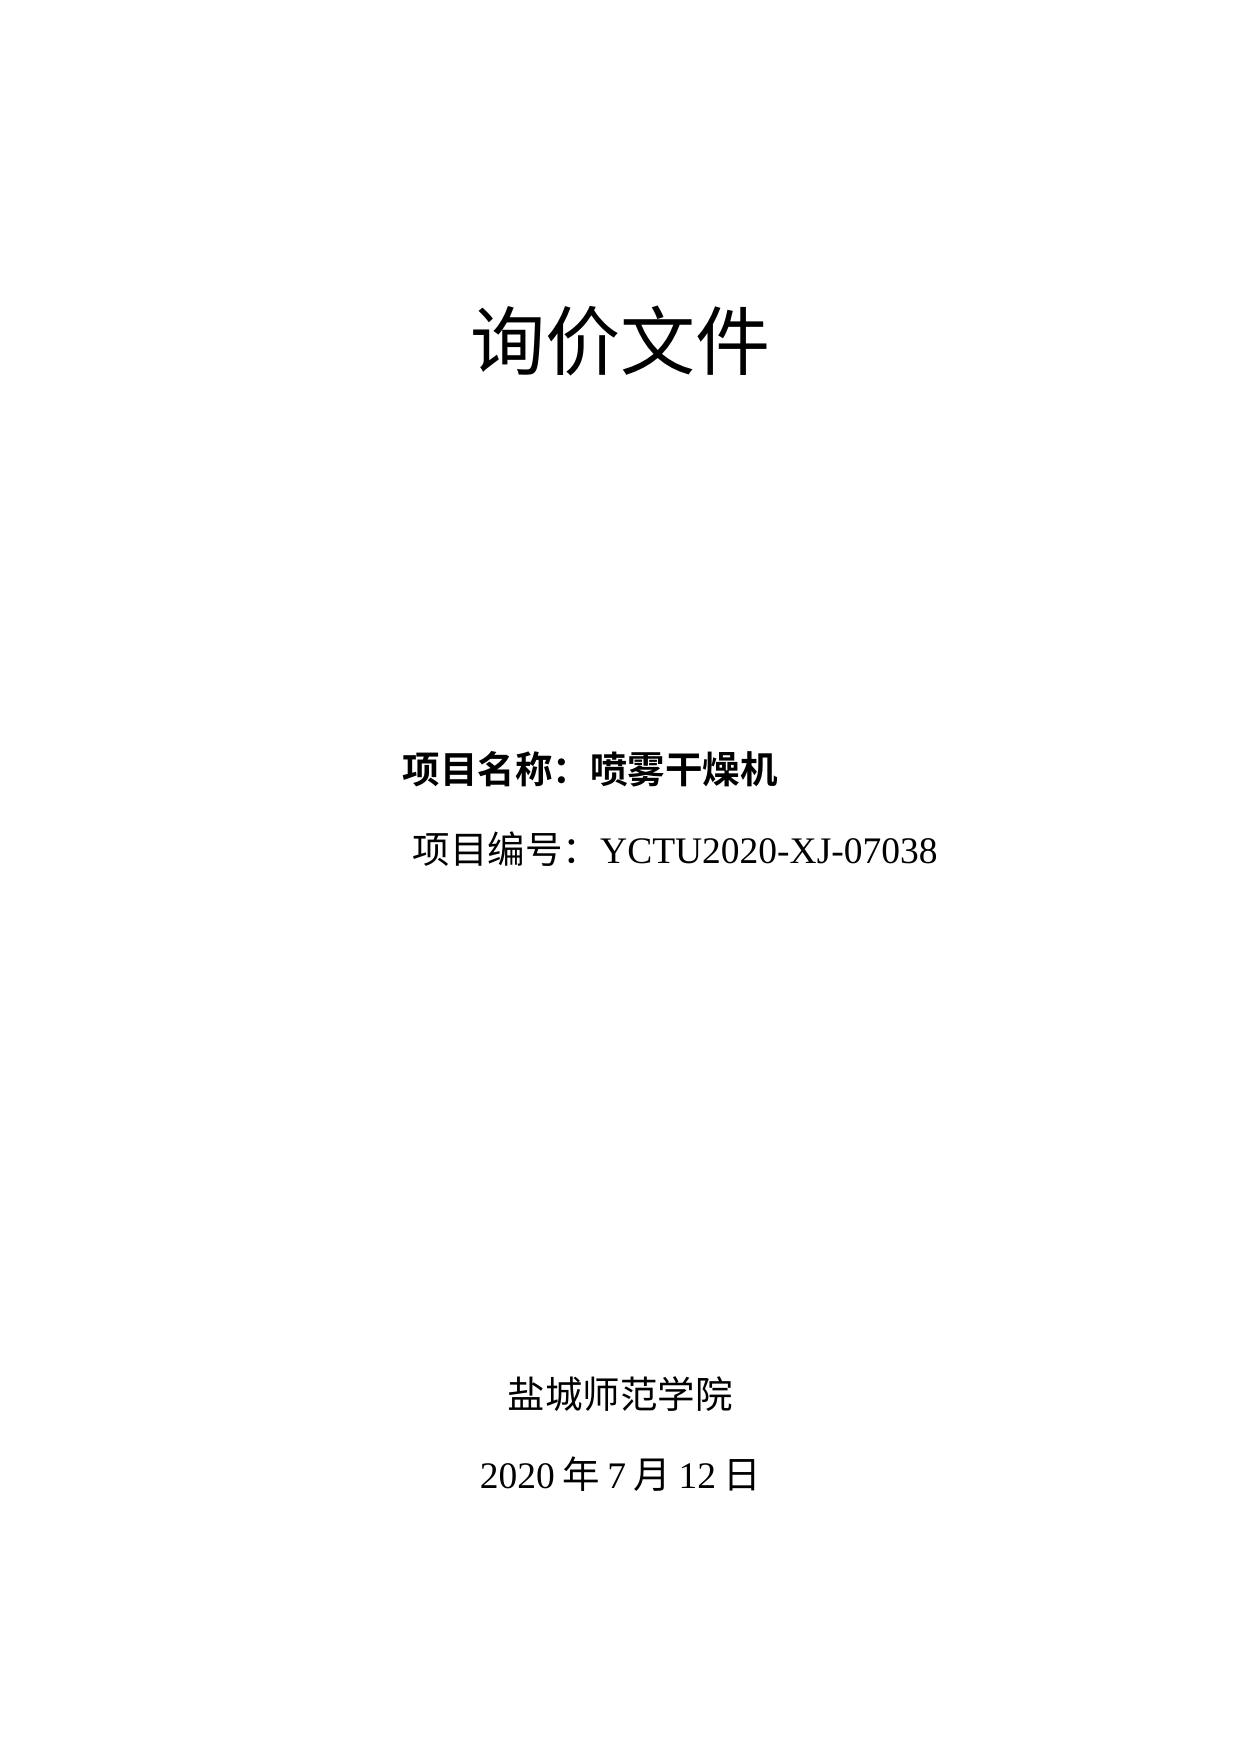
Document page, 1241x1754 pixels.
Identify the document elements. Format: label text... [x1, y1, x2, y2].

text 2020年7月12日 [187, 1445, 1053, 1499]
text 盐城师范学院 [187, 1365, 1053, 1419]
text 项目名称：喷雾干燥机 [403, 740, 1053, 794]
text 询价文件 [187, 283, 1053, 391]
text 项目编号：YCTU2020-XJ-07038 [187, 820, 1053, 874]
